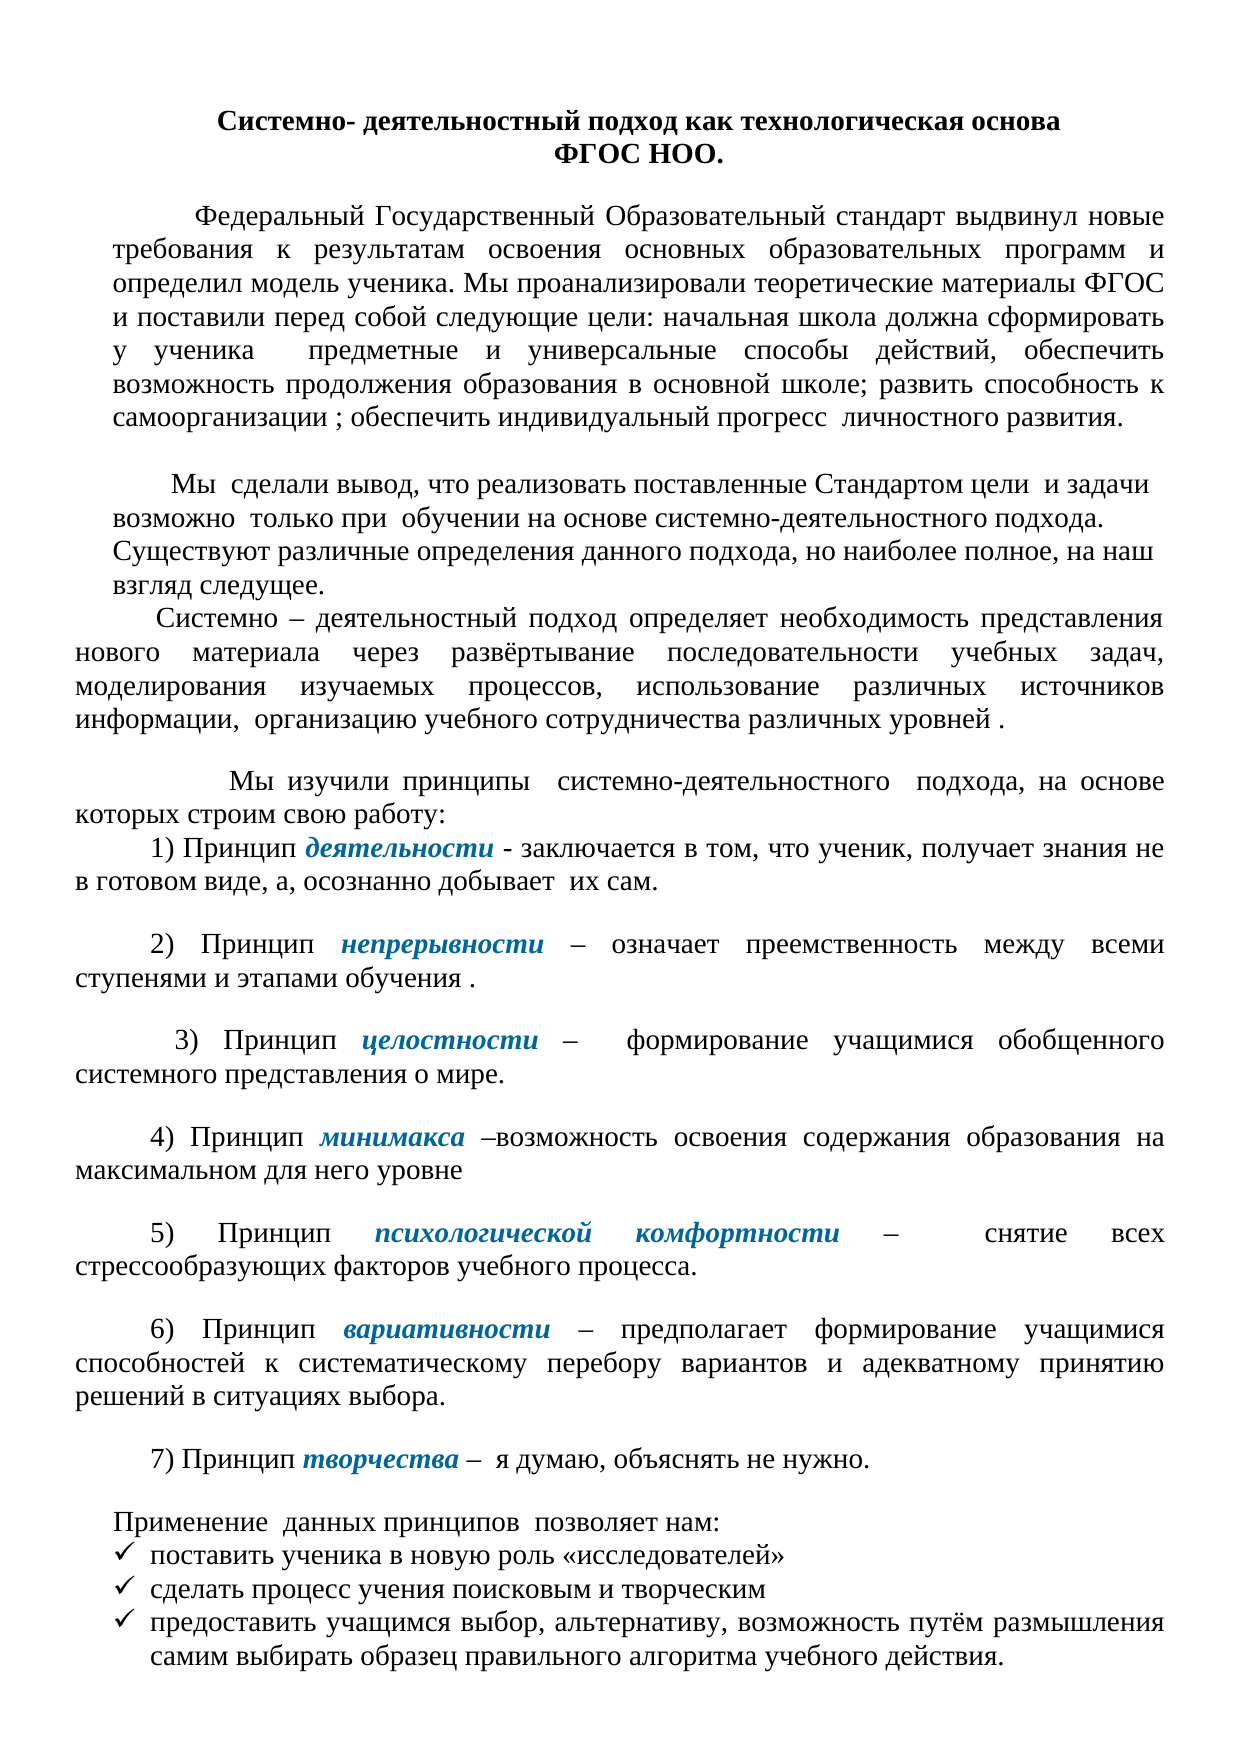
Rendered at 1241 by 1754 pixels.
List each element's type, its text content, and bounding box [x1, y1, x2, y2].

list поставить ученика в новую роль «исследователей» [112, 1537, 1165, 1571]
text Применение данных принципов позволяет нам: [113, 1504, 1165, 1537]
list предоставить учащимся выбор, альтернативу, возможность путём размышления самим выбирать образец правильного алгоритма учебного действия. [112, 1604, 1165, 1672]
text Системно – деятельностный подход определяет необходимость представления нового материала через развёртывание последовательности учебных задач, моделирования изучаемых процессов, использование различных источников информации, организацию учебного сотрудничества различных уровней . [75, 601, 1165, 735]
text 7) Принцип творчества – я думаю, объяснять не нужно. [75, 1441, 1165, 1474]
text Системно- деятельностный подход как технологическая основа [112, 103, 1165, 137]
text Мы сделали вывод, что реализовать поставленные Стандартом цели и задачи возможно только при обучении на основе системно-деятельностного подхода. Существуют различные определения данного подхода, но наиболее полное, на наш взгляд следущее. [112, 466, 1165, 601]
list сделать процесс учения поисковым и творческим [112, 1571, 1165, 1604]
text 3) Принцип целостности – формирование учащимися обобщенного системного представления о мире. [75, 1022, 1165, 1089]
text Мы изучили принципы системно-деятельностного подхода, на основе которых строим свою работу: [75, 763, 1165, 830]
text ФГОС НОО. [112, 137, 1165, 170]
text 1) Принцип деятельности - заключается в том, что ученик, получает знания не в готовом виде, а, осознанно добывает их сам. [75, 830, 1165, 897]
text 4) Принцип минимакса –возможность освоения содержания образования на максимальном для него уровне [75, 1119, 1165, 1186]
text Федеральный Государственный Образовательный стандарт выдвинул новые требования к результатам освоения основных образовательных программ и определил модель ученика. Мы проанализировали теоретические материалы ФГОС и поставили перед собой следующие цели: начальная школа должна сформировать у ученика предметные и универсальные способы действий, обеспечить возможность продолжения образования в основной школе; развить способность к самоорганизации ; обеспечить индивидуальный прогресс личностного развития. [112, 198, 1165, 433]
text 2) Принцип непрерывности – означает преемственность между всеми ступенями и этапами обучения . [75, 926, 1165, 993]
text 5) Принцип психологической комфортности – снятие всех стрессообразующих факторов учебного процесса. [75, 1215, 1165, 1282]
text 6) Принцип вариативности – предполагает формирование учащимися способностей к систематическому перебору вариантов и адекватному принятию решений в ситуациях выбора. [75, 1311, 1165, 1412]
